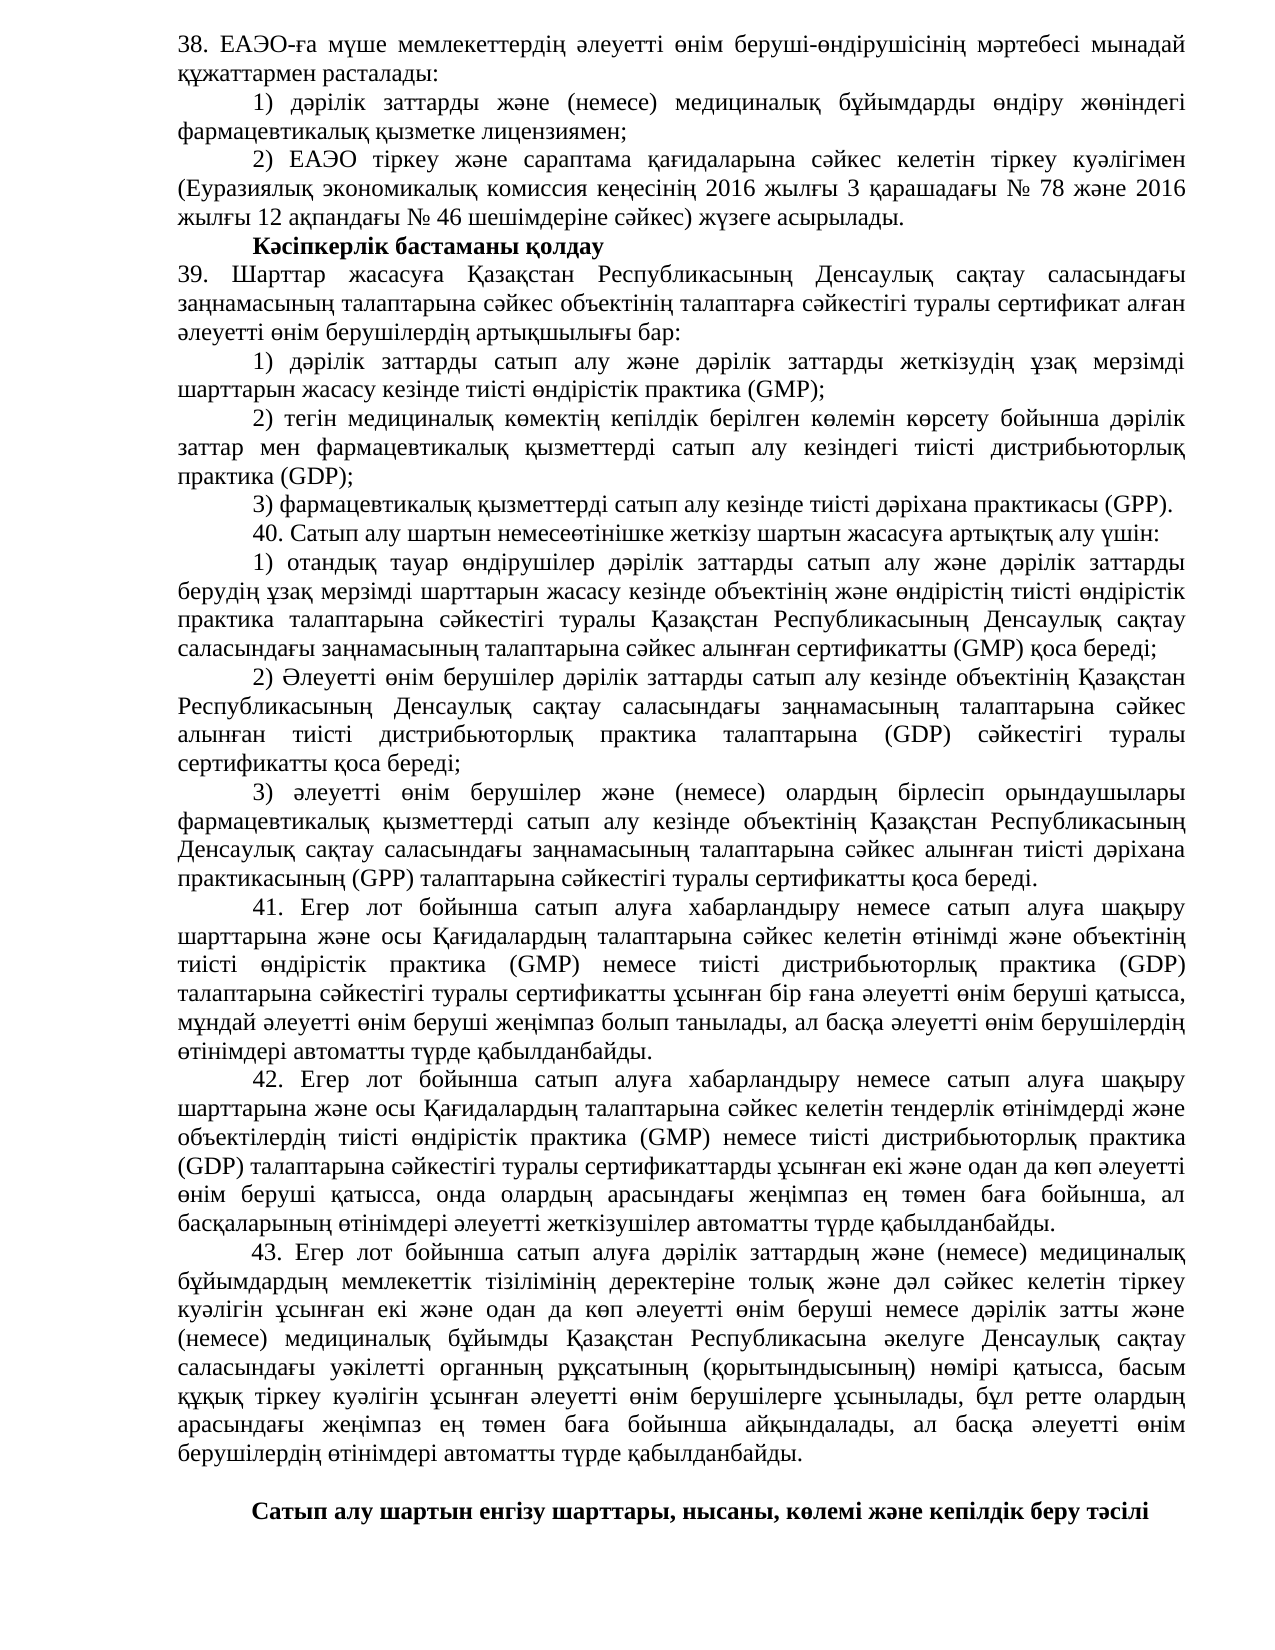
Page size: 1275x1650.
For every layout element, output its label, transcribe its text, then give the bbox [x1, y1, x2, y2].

text 2) Әлеуетті өнім берушілер дәрілік заттарды сатып алу кезінде объектінің Қазақстан Республикасының Денсаулық сақтау саласындағы заңнамасының талаптарына сәйкес алынған тиісті дистрибьюторлық практика талаптарына (GDP) сәйкестігі туралы сертификатты қоса береді; [177, 662, 1186, 777]
text 38. ЕАЭО-ға мүше мемлекеттердің әлеуетті өнім беруші-өндірушісінің мәртебесі мынадай құжаттармен расталады: [177, 29, 1186, 87]
text 1) отандық тауар өндірушілер дәрілік заттарды сатып алу және дәрілік заттарды берудің ұзақ мерзімді шарттарын жасасу кезінде объектінің және өндірістің тиісті өндірістік практика талаптарына сәйкестігі туралы Қазақстан Республикасының Денсаулық сақтау саласындағы заңнамасының талаптарына сәйкес алынған сертификатты (GMP) қоса береді; [177, 547, 1186, 662]
text 40. Сатып алу шартын немесеөтінішке жеткізу шартын жасасуға артықтық алу үшін: [177, 518, 1186, 547]
text Кәсіпкерлік бастаманы қолдау [177, 231, 1186, 259]
text 41. Егер лот бойынша сатып алуға хабарландыру немесе сатып алуға шақыру шарттарына және осы Қағидалардың талаптарына сәйкес келетін өтінімді және объектінің тиісті өндірістік практика (GMP) немесе тиісті дистрибьюторлық практика (GDP) талаптарына сәйкестігі туралы сертификатты ұсынған бір ғана әлеуетті өнім беруші қатысса, мұндай әлеуетті өнім беруші жеңімпаз болып танылады, ал басқа әлеуетті өнім берушілердің өтінімдері автоматты түрде қабылданбайды. [177, 892, 1186, 1064]
text 2) ЕАЭО тіркеу және сараптама қағидаларына сәйкес келетін тіркеу куәлігімен (Еуразиялық экономикалық комиссия кеңесінің 2016 жылғы 3 қарашадағы № 78 және 2016 жылғы 12 ақпандағы № 46 шешімдеріне сәйкес) жүзеге асырылады. [177, 144, 1186, 231]
text 1) дәрілік заттарды және (немесе) медициналық бұйымдарды өндіру жөніндегі фармацевтикалық қызметке лицензиямен; [177, 87, 1186, 144]
text 39. Шарттар жасасуға Қазақстан Республикасының Денсаулық сақтау саласындағы заңнамасының талаптарына сәйкес объектінің талаптарға сәйкестігі туралы сертификат алған әлеуетті өнім берушілердің артықшылығы бар: [177, 259, 1186, 346]
text 3) фармацевтикалық қызметтерді сатып алу кезінде тиісті дәріхана практикасы (GPP). [177, 489, 1186, 518]
text 2) тегін медициналық көмектің кепілдік берілген көлемін көрсету бойынша дәрілік заттар мен фармацевтикалық қызметтерді сатып алу кезіндегі тиісті дистрибьюторлық практика (GDP); [177, 403, 1186, 489]
text Сатып алу шартын енгізу шарттары, нысаны, көлемі және кепілдік беру тәсілі [177, 1496, 1186, 1524]
text 43. Егер лот бойынша сатып алуға дәрілік заттардың және (немесе) медициналық бұйымдардың мемлекеттік тізілімінің деректеріне толық және дәл сәйкес келетін тіркеу куәлігін ұсынған екі және одан да көп әлеуетті өнім беруші немесе дәрілік затты және (немесе) медициналық бұйымды Қазақстан Республикасына әкелуге Денсаулық сақтау саласындағы уәкілетті органның рұқсатының (қорытындысының) нөмірі қатысса, басым құқық тіркеу куәлігін ұсынған әлеуетті өнім берушілерге ұсынылады, бұл ретте олардың арасындағы жеңімпаз ең төмен баға бойынша айқындалады, ал басқа әлеуетті өнім берушілердің өтінімдері автоматты түрде қабылданбайды. [177, 1237, 1186, 1467]
text 1) дәрілік заттарды сатып алу және дәрілік заттарды жеткізудің ұзақ мерзімді шарттарын жасасу кезінде тиісті өндірістік практика (GMP); [177, 346, 1186, 403]
text 42. Егер лот бойынша сатып алуға хабарландыру немесе сатып алуға шақыру шарттарына және осы Қағидалардың талаптарына сәйкес келетін тендерлік өтінімдерді және объектілердің тиісті өндірістік практика (GMP) немесе тиісті дистрибьюторлық практика (GDP) талаптарына сәйкестігі туралы сертификаттарды ұсынған екі және одан да көп әлеуетті өнім беруші қатысса, онда олардың арасындағы жеңімпаз ең төмен баға бойынша, ал басқаларының өтінімдері әлеуетті жеткізушілер автоматты түрде қабылданбайды. [177, 1064, 1186, 1237]
text 3) әлеуетті өнім берушілер және (немесе) олардың бірлесіп орындаушылары фармацевтикалық қызметтерді сатып алу кезінде объектінің Қазақстан Республикасының Денсаулық сақтау саласындағы заңнамасының талаптарына сәйкес алынған тиісті дәріхана практикасының (GPP) талаптарына сәйкестігі туралы сертификатты қоса береді. [177, 777, 1186, 892]
